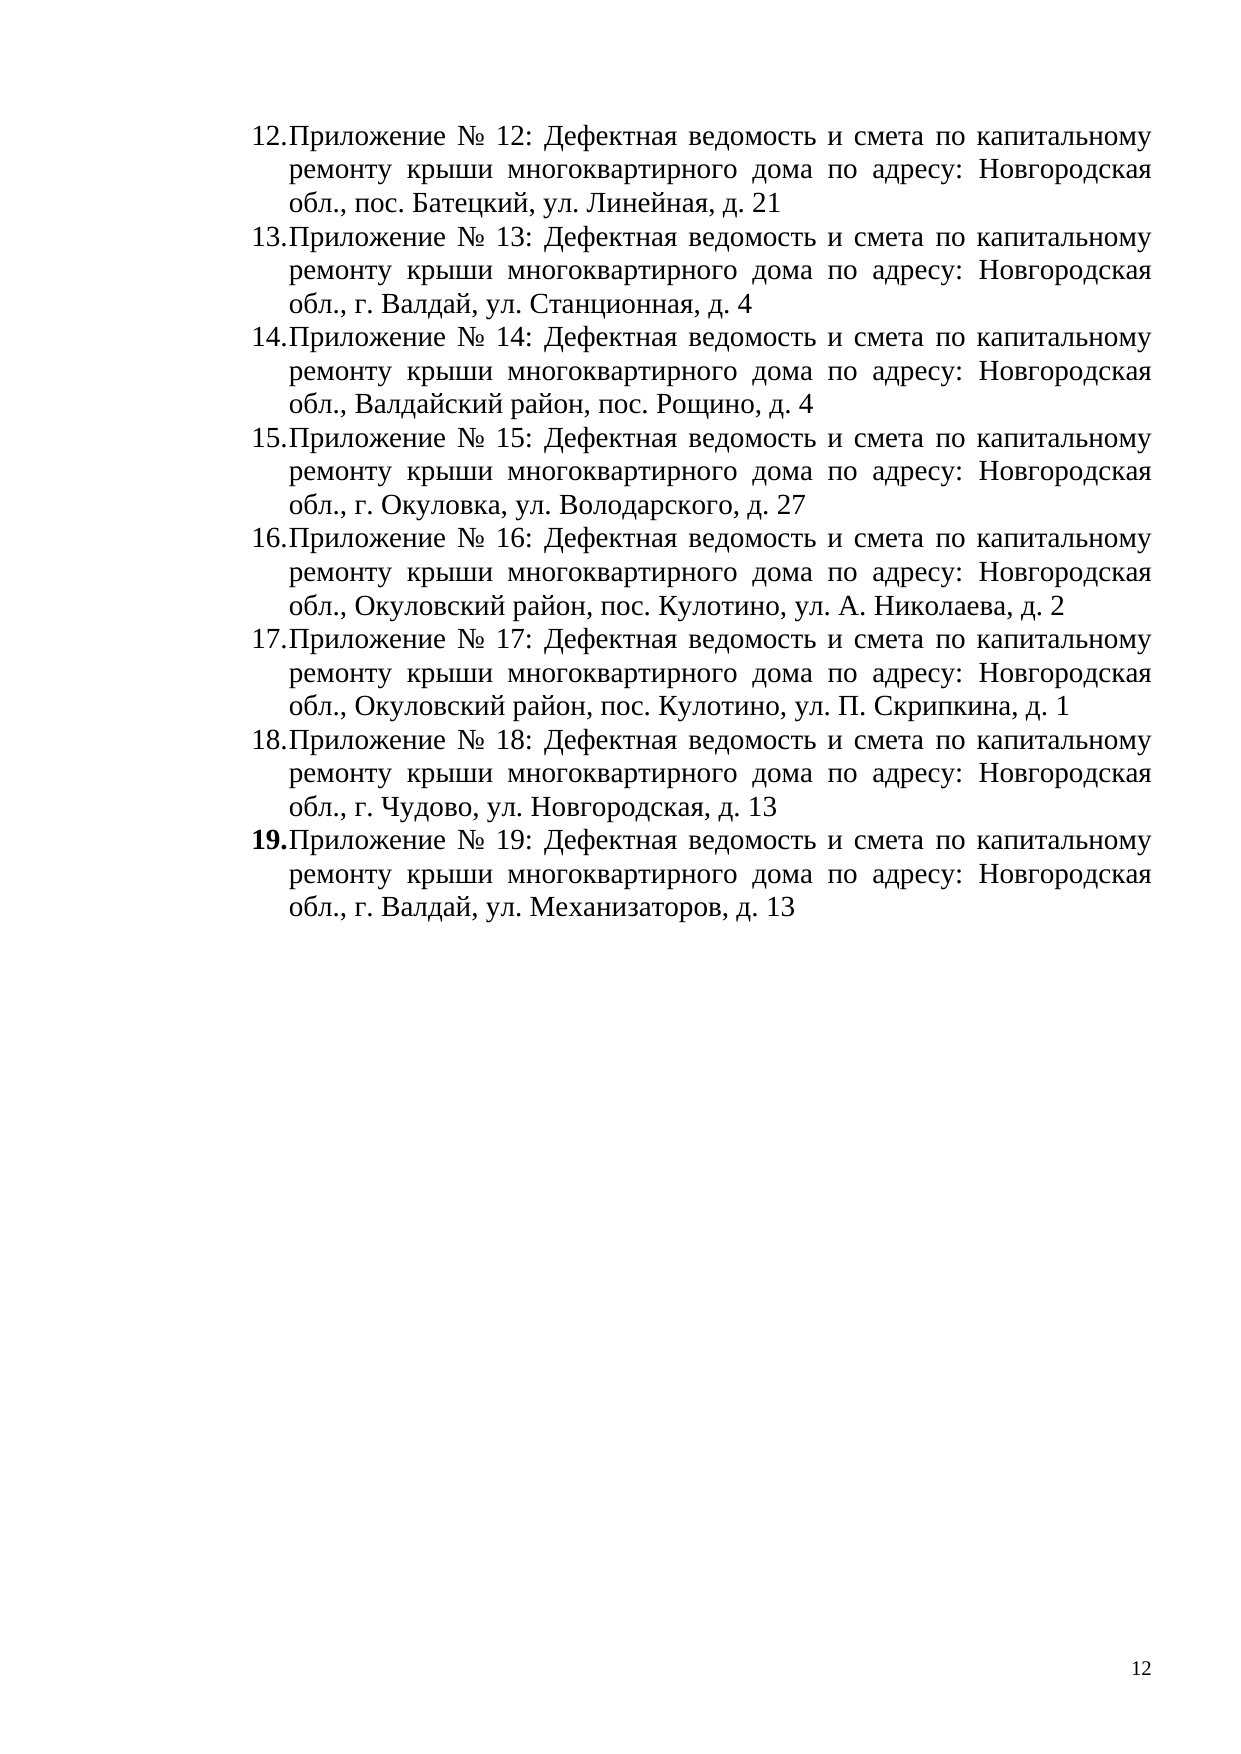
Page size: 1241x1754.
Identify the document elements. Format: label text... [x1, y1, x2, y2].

list Приложение № 13: Дефектная ведомость и смета по капитальному ремонту крыши многоквартирного дома по адресу: Новгородская обл., г. Валдай, ул. Станционная, д. 4 [251, 219, 1152, 319]
list Приложение № 18: Дефектная ведомость и смета по капитальному ремонту крыши многоквартирного дома по адресу: Новгородская обл., г. Чудово, ул. Новгородская, д. 13 [251, 722, 1152, 822]
list Приложение № 15: Дефектная ведомость и смета по капитальному ремонту крыши многоквартирного дома по адресу: Новгородская обл., г. Окуловка, ул. Володарского, д. 27 [251, 420, 1152, 521]
list Приложение № 14: Дефектная ведомость и смета по капитальному ремонту крыши многоквартирного дома по адресу: Новгородская обл., Валдайский район, пос. Рощино, д. 4 [251, 319, 1152, 420]
list Приложение № 12: Дефектная ведомость и смета по капитальному ремонту крыши многоквартирного дома по адресу: Новгородская обл., пос. Батецкий, ул. Линейная, д. 21 [251, 118, 1152, 219]
list Приложение № 19: Дефектная ведомость и смета по капитальному ремонту крыши многоквартирного дома по адресу: Новгородская обл., г. Валдай, ул. Механизаторов, д. 13 [251, 822, 1152, 923]
list Приложение № 16: Дефектная ведомость и смета по капитальному ремонту крыши многоквартирного дома по адресу: Новгородская обл., Окуловский район, пос. Кулотино, ул. А. Николаева, д. 2 [251, 521, 1152, 621]
list Приложение № 17: Дефектная ведомость и смета по капитальному ремонту крыши многоквартирного дома по адресу: Новгородская обл., Окуловский район, пос. Кулотино, ул. П. Скрипкина, д. 1 [251, 621, 1152, 722]
